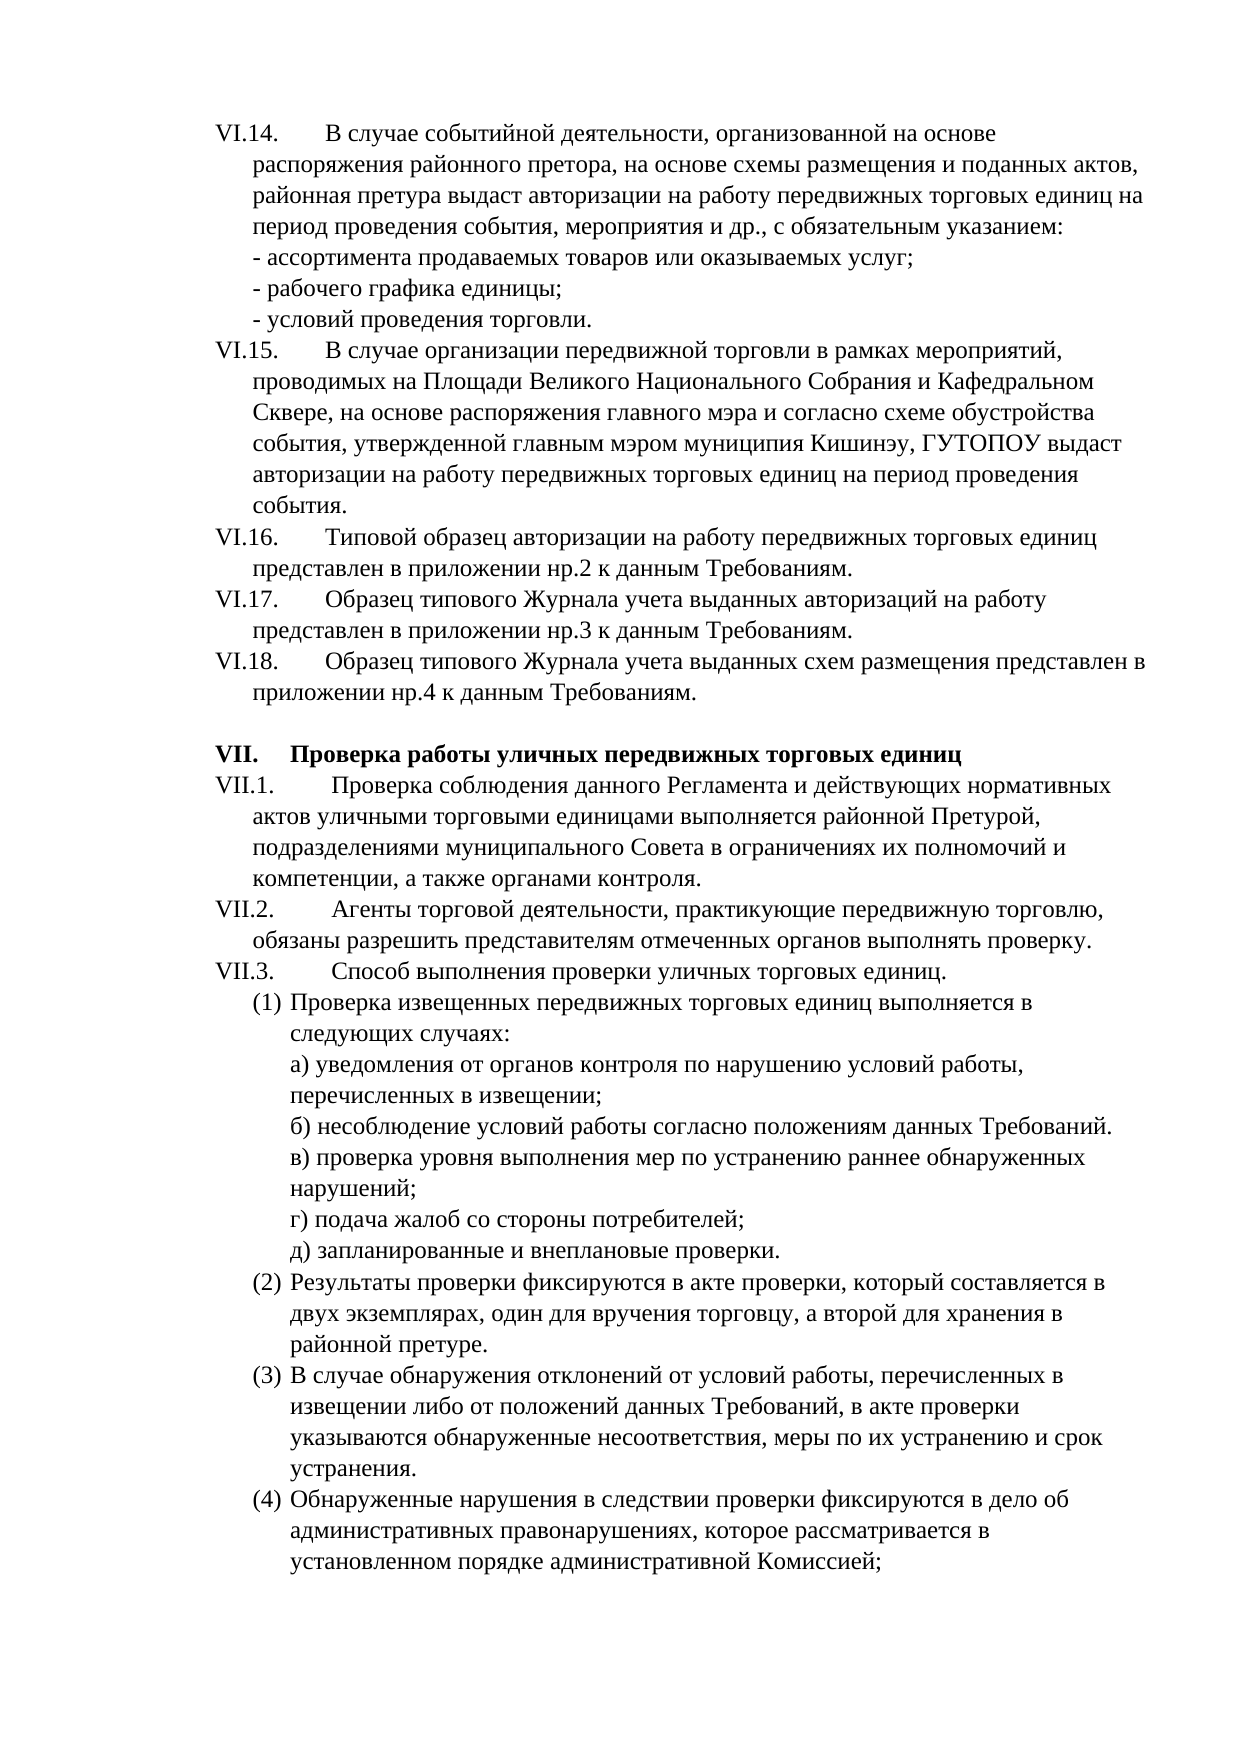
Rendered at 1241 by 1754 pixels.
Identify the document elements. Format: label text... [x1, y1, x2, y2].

list в) проверка уровня выполнения мер по устранению раннее обнаруженных нарушений; [290, 1142, 1152, 1202]
list Способ выполнения проверки уличных торговых единиц. [215, 956, 1152, 985]
list Проверка соблюдения данного Регламента и действующих нормативных актов уличными торговыми единицами выполняется районной Претурой, подразделениями муниципального Совета в ограничениях их полномочий и компетенции, а также органами контроля. [215, 770, 1152, 892]
list - условий проведения торговли. [252, 304, 1152, 333]
list Проверка извещенных передвижных торговых единиц выполняется в следующих случаях: [252, 987, 1152, 1047]
list Обнаруженные нарушения в следствии проверки фиксируются в дело об административных правонарушениях, которое рассматривается в установленном порядке административной Комиссией; [252, 1484, 1152, 1575]
list В случае обнаружения отклонений от условий работы, перечисленных в извещении либо от положений данных Требований, в акте проверки указываются обнаруженные несоответствия, меры по их устранению и срок устранения. [252, 1360, 1152, 1482]
list Образец типового Журнала учета выданных авторизаций на работу представлен в приложении нр.3 к данным Требованиям. [215, 584, 1152, 643]
list Агенты торговой деятельности, практикующие передвижную торговлю, обязаны разрешить представителям отмеченных органов выполнять проверку. [215, 894, 1152, 954]
list Проверка работы уличных передвижных торговых единиц [215, 739, 1152, 768]
list г) подача жалоб со стороны потребителей; [290, 1204, 1152, 1233]
list - рабочего графика единицы; [252, 273, 1152, 302]
list В случае организации передвижной торговли в рамках мероприятий, проводимых на Площади Великого Национального Собрания и Кафедральном Сквере, на основе распоряжения главного мэра и согласно схеме обустройства события, утвержденной главным мэром муниципия Кишинэу, ГУТОПОУ выдаст авторизации на работу передвижных торговых единиц на период проведения события. [215, 335, 1152, 519]
list Результаты проверки фиксируются в акте проверки, который составляется в двух экземплярах, один для вручения торговцу, а второй для хранения в районной претуре. [252, 1267, 1152, 1357]
list В случае событийной деятельности, организованной на основе распоряжения районного претора, на основе схемы размещения и поданных актов, районная претура выдаст авторизации на работу передвижных торговых единиц на период проведения события, мероприятия и др., с обязательным указанием: [215, 118, 1152, 240]
list Типовой образец авторизации на работу передвижных торговых единиц представлен в приложении нр.2 к данным Требованиям. [215, 522, 1152, 581]
list - ассортимента продаваемых товаров или оказываемых услуг; [252, 242, 1152, 271]
list д) запланированные и внеплановые проверки. [290, 1236, 1152, 1264]
list Образец типового Журнала учета выданных схем размещения представлен в приложении нр.4 к данным Требованиям. [215, 646, 1152, 706]
list б) несоблюдение условий работы согласно положениям данных Требований. [290, 1111, 1152, 1140]
list а) уведомления от органов контроля по нарушению условий работы, перечисленных в извещении; [290, 1049, 1152, 1109]
